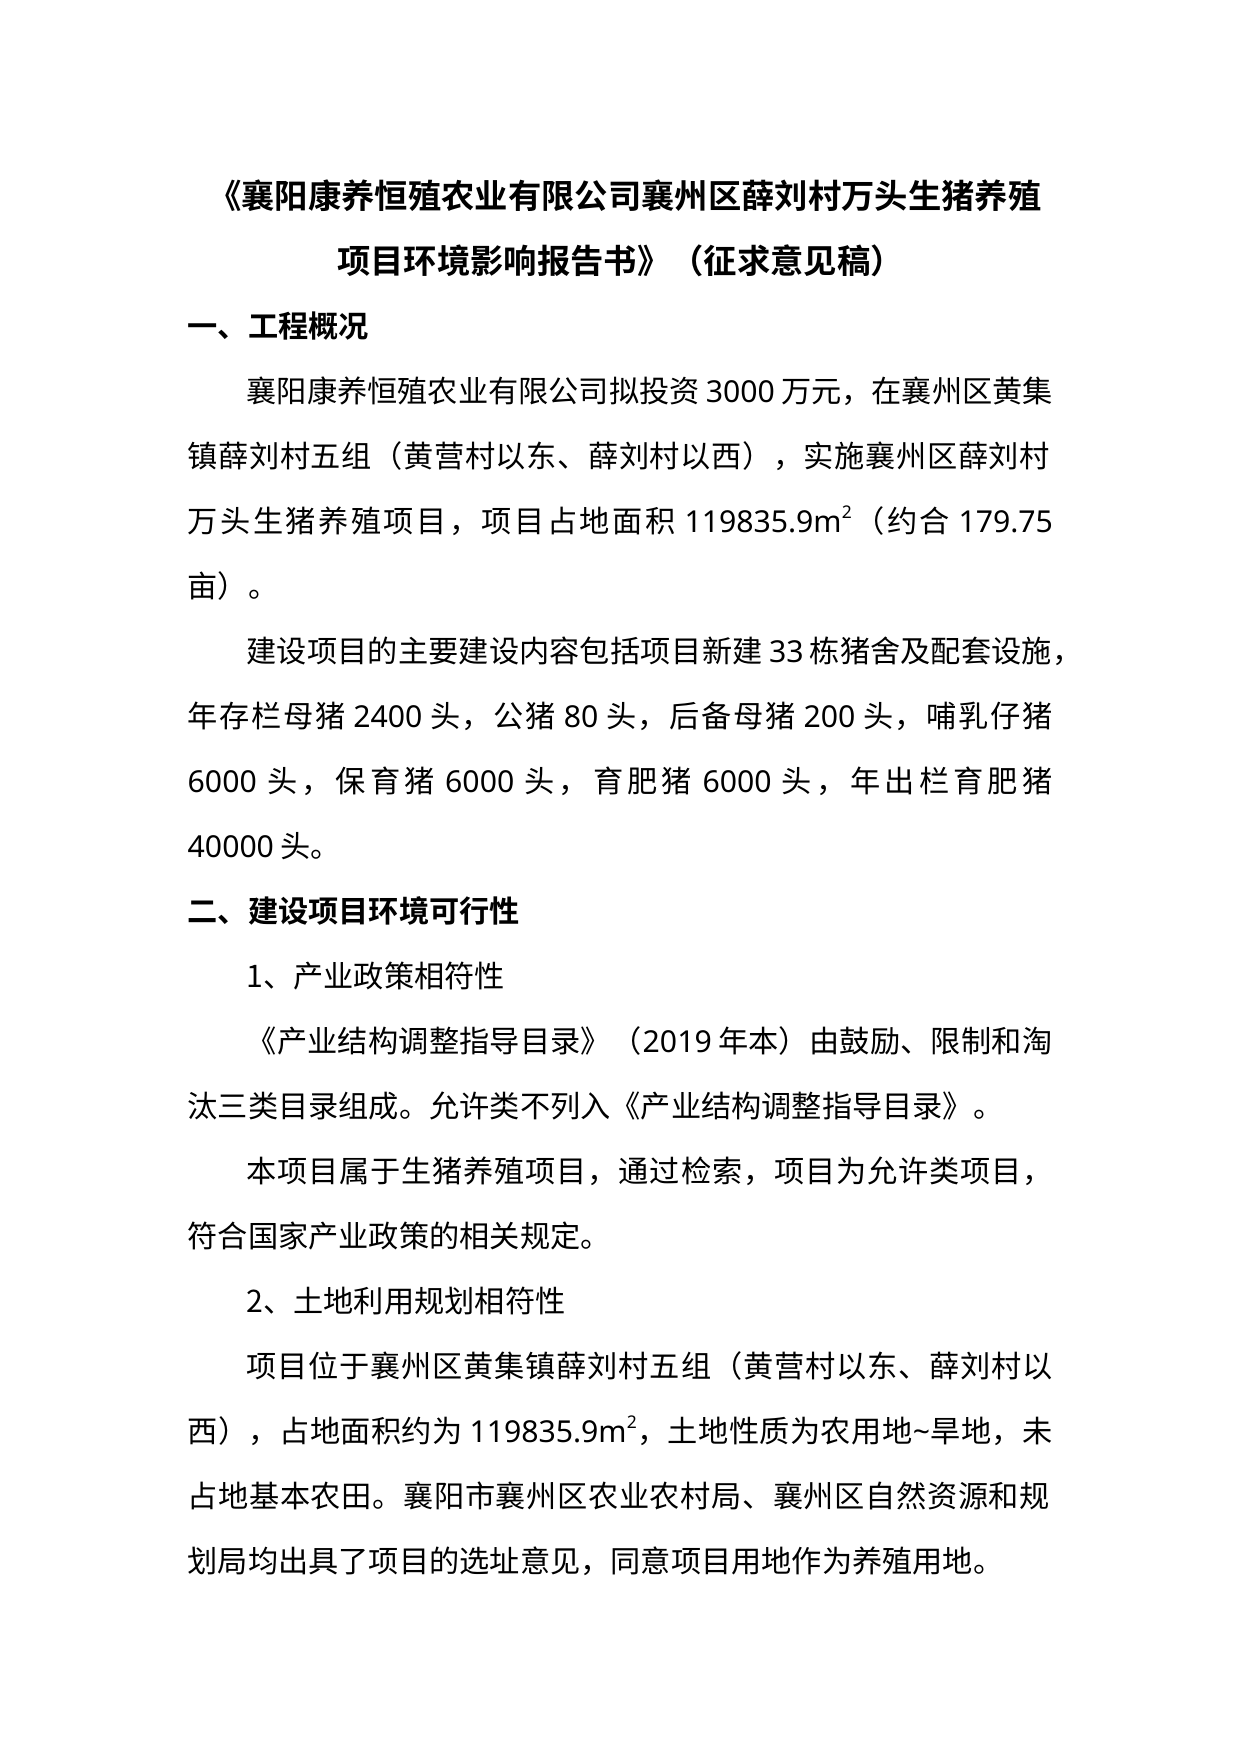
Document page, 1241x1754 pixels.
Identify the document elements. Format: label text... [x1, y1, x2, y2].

text 一、工程概况 [187, 292, 1053, 357]
text 二、建设项目环境可行性 [187, 877, 1053, 942]
text 项目位于襄州区黄集镇薛刘村五组（黄营村以东、薛刘村以西），占地面积约为119835.9m2，土地性质为农用地~旱地，未占地基本农田。襄阳市襄州区农业农村局、襄州区自然资源和规划局均出具了项目的选址意见，同意项目用地作为养殖用地。 [187, 1332, 1053, 1592]
text 《产业结构调整指导目录》（2019年本）由鼓励、限制和淘汰三类目录组成。允许类不列入《产业结构调整指导目录》。 [187, 1007, 1053, 1137]
text 1、产业政策相符性 [246, 942, 1053, 1007]
text 襄阳康养恒殖农业有限公司拟投资3000万元，在襄州区黄集镇薛刘村五组（黄营村以东、薛刘村以西），实施襄州区薛刘村万头生猪养殖项目，项目占地面积119835.9m2（约合179.75亩）。 [187, 357, 1053, 617]
text 建设项目的主要建设内容包括项目新建33栋猪舍及配套设施，年存栏母猪2400头，公猪80头，后备母猪200头，哺乳仔猪6000头，保育猪6000头，育肥猪6000头，年出栏育肥猪40000头。 [187, 617, 1053, 877]
text 《襄阳康养恒殖农业有限公司襄州区薛刘村万头生猪养殖项目环境影响报告书》（征求意见稿） [187, 162, 1053, 292]
text 本项目属于生猪养殖项目，通过检索，项目为允许类项目，符合国家产业政策的相关规定。 [187, 1137, 1053, 1267]
text 2、土地利用规划相符性 [246, 1267, 1053, 1332]
